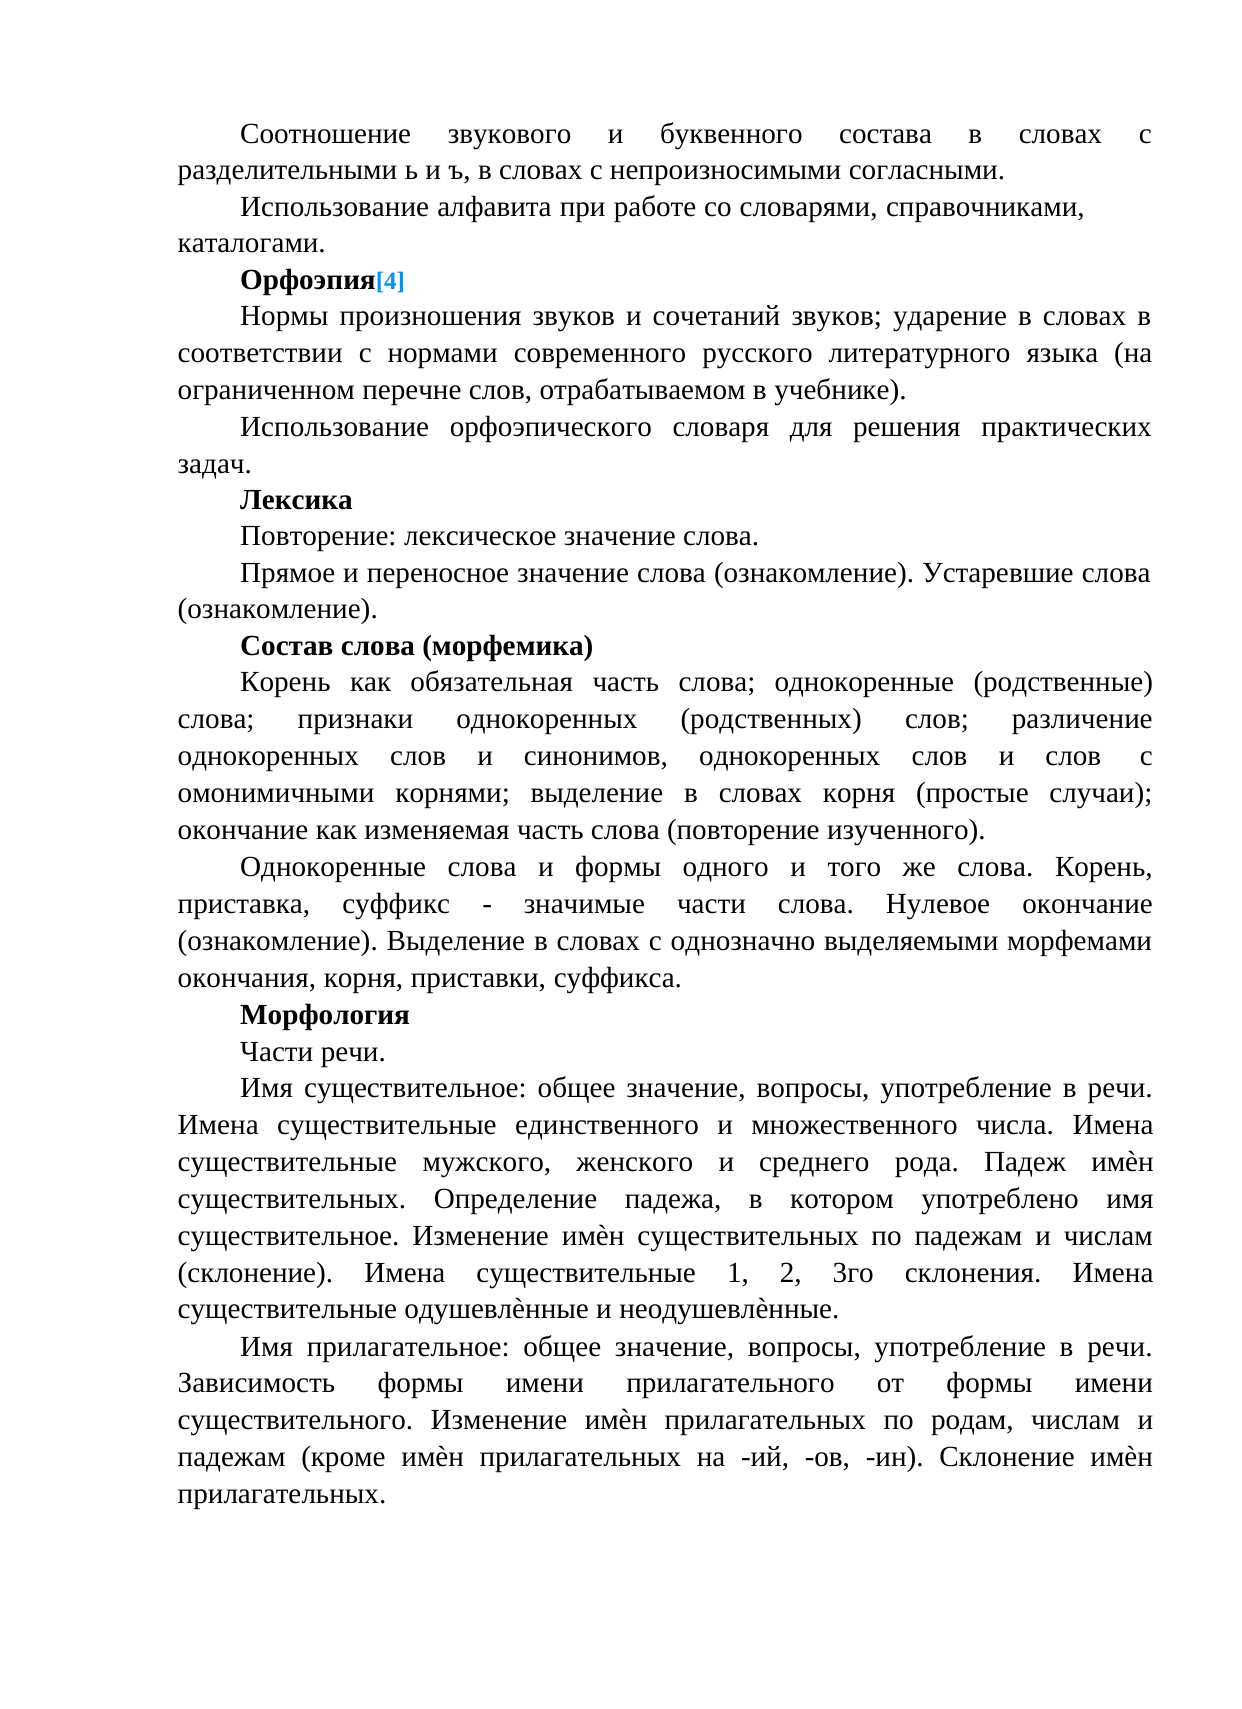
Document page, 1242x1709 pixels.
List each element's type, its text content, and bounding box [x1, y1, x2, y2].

text Использование орфоэпического словаря для решения практических задач. [177, 409, 1152, 479]
text Нормы произношения звуков и сочетаний звуков; ударение в словах в соответствии с нормами современного русского литературного языка (на ограниченном перечне слов, отрабатываемом в учебнике). [177, 298, 1152, 406]
text Части речи. [240, 1034, 1175, 1067]
text Орфоэпия[4] [240, 262, 1175, 296]
subtitle Морфология [240, 997, 1175, 1031]
text Корень как обязательная часть слова; однокоренные (родственные) слова; признаки однокоренных (родственных) слов; различение однокоренных слов и синонимов, однокоренных слов и слов с омонимичными корнями; выделение в словах корня (простые случаи); окончание как изменяемая часть слова (повторение изученного). [177, 664, 1153, 846]
subtitle Состав слова (морфемика) [240, 628, 1175, 662]
text Прямое и переносное значение слова (ознакомление). Устаревшие слова (ознакомление). [177, 555, 1151, 625]
text Имя прилагательное: общее значение, вопросы, употребление в речи. Зависимость формы имени прилагательного от формы имени существительного. Изменение имѐн прилагательных по родам, числам и падежам (кроме имѐн прилагательных на -ий, -ов, -ин). Склонение имѐн прилагательных. [177, 1329, 1153, 1510]
text Использование алфавита при работе со словарями, справочниками, каталогами. [177, 189, 1175, 258]
subtitle Лексика [240, 483, 1175, 516]
text Имя существительное: общее значение, вопросы, употребление в речи. Имена существительные единственного и множественного числа. Имена существительные мужского, женского и среднего рода. Падеж имѐн существительных. Определение падежа, в котором употреблено имя существительное. Изменение имѐн существительных по падежам и числам (склонение). Имена существительные 1, 2, 3го склонения. Имена существительные одушевлѐнные и неодушевлѐнные. [177, 1070, 1154, 1325]
text Однокоренные слова и формы одного и того же слова. Корень, приставка, суффикс - значимые части слова. Нулевое окончание (ознакомление). Выделение в словах с однозначно выделяемыми морфемами окончания, корня, приставки, суффикса. [177, 849, 1153, 993]
text Повторение: лексическое значение слова. [240, 518, 1175, 552]
text Соотношение звукового и буквенного состава в словах с разделительными ь и ъ, в словах с непроизносимыми согласными. [177, 116, 1153, 185]
